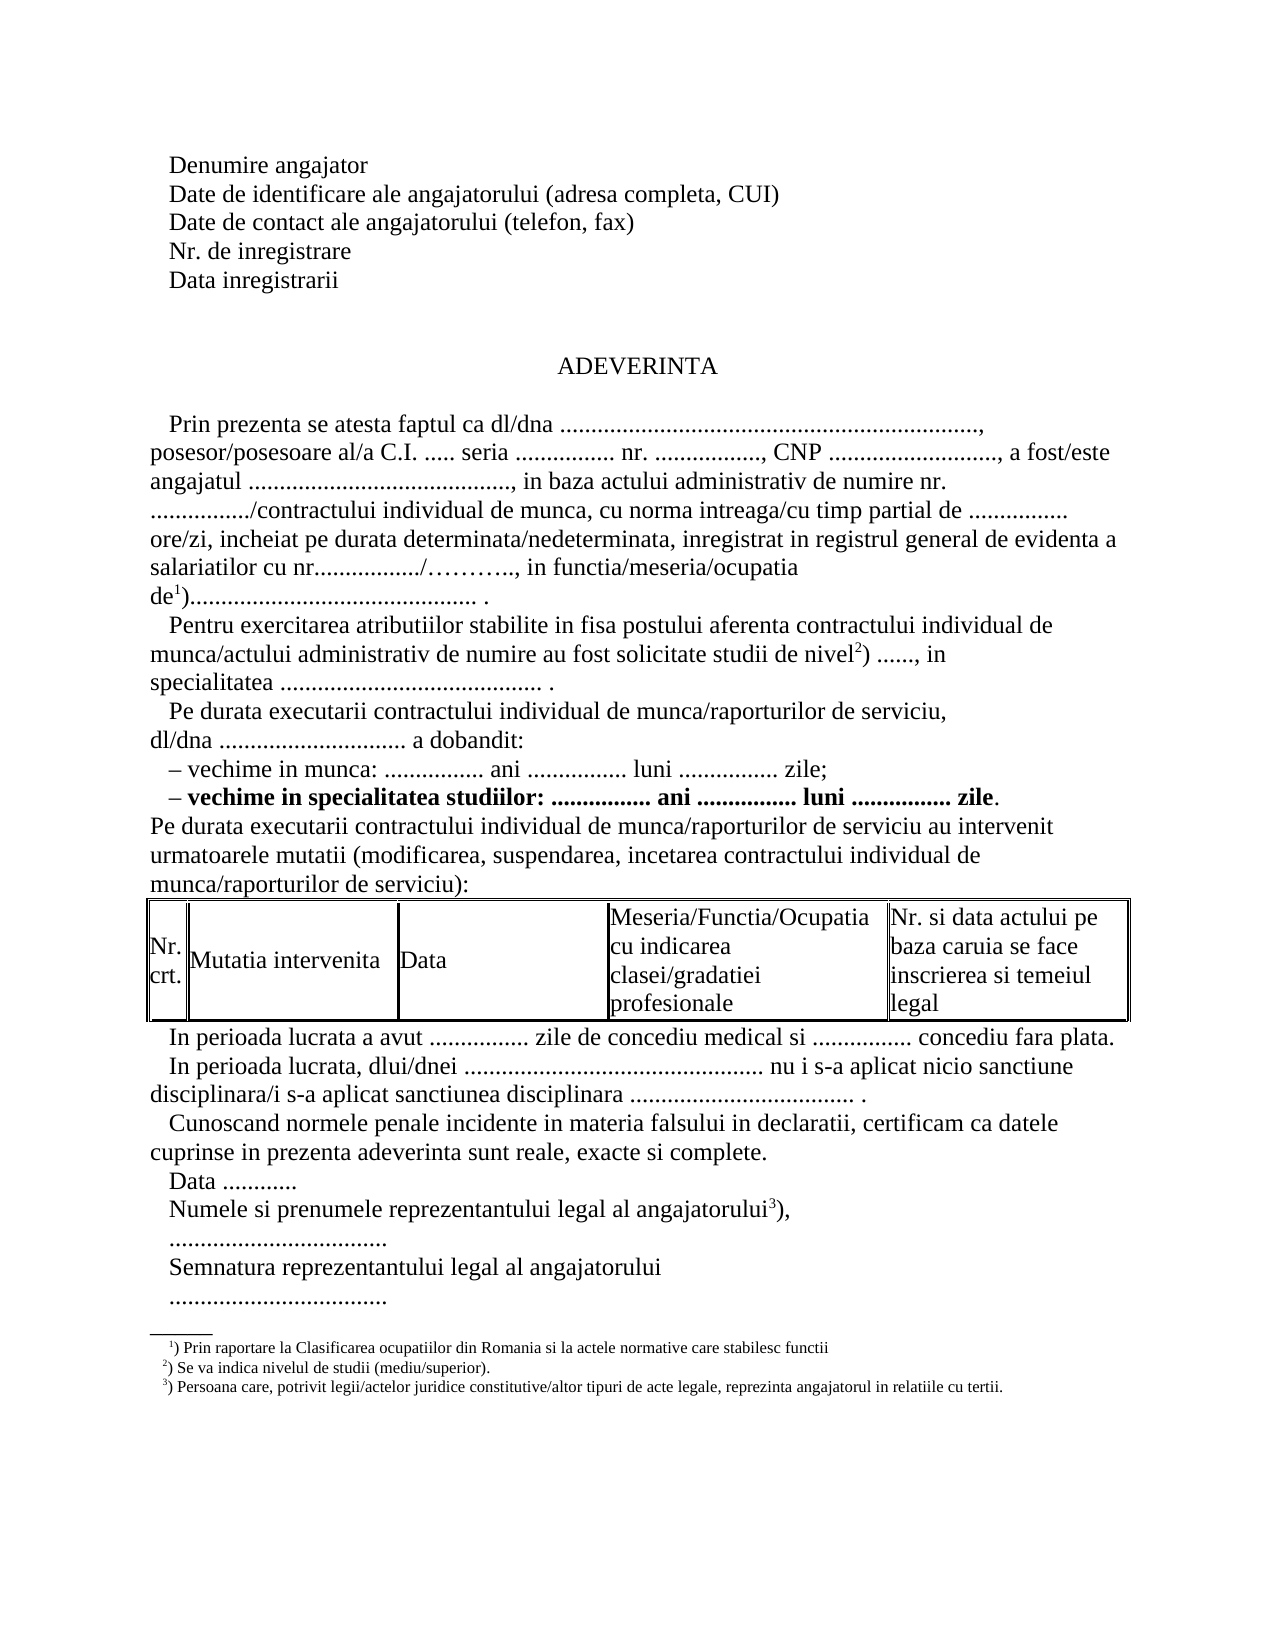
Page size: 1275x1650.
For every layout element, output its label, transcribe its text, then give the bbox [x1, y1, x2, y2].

table_header Nr. crt. [150, 899, 188, 1019]
text 1) Prin raportare la Clasificarea ocupatiilor din Romania si la actele normative care stabilesc functii 2) Se va indica nivelul de studii (mediu/superior). 3) Persoana care, potrivit legii/actelor juridice constitutive/altor tipuri de acte legale, reprezinta angajatorul in relatiile cu tertii. [150, 1338, 1125, 1396]
table_header Data [398, 901, 608, 1019]
text ADEVERINTA [150, 351, 1125, 380]
text Prin prezenta se atesta faptul ca dl/dna ..................................................................., posesor/posesoare al/a C.I. ..... seria ................ nr. ................., CNP ..........................., a fost/este angajatul .........................................., in baza actului administrativ de numire nr. ................/contractului individual de munca, cu norma intreaga/cu timp partial de ................ ore/zi, incheiat pe durata determinata/nedeterminata, inregistrat in registrul general de evidenta a salariatilor cu nr................./……….., in functia/meseria/ocupatia de1).............................................. . Pentru exercitarea atributiilor stabilite in fisa postului aferenta contractului individual de munca/actului administrativ de numire au fost solicitate studii de nivel2) ......, in specialitatea .......................................... . Pe durata executarii contractului individual de munca/raporturilor de serviciu, dl/dna .............................. a dobandit: – vechime in munca: ................ ani ................ luni ................ zile; – vechime in specialitatea studiilor: ................ ani ................ luni ................ zile. [150, 409, 1125, 811]
table_header Meseria/Functia/Ocupatia cu indicarea clasei/gradatiei profesionale [608, 901, 889, 1019]
table_header Mutatia intervenita [188, 899, 398, 1019]
text Data ............ Numele si prenumele reprezentantului legal al angajatorului3), ................................... Semnatura reprezentantului legal al angajatorului ................................... _____ [150, 1166, 1125, 1338]
table_header Nr. si data actului pe baza caruia se face inscrierea si temeiul legal [889, 901, 1127, 1019]
text In perioada lucrata a avut ................ zile de concediu medical si ................ concediu fara plata. In perioada lucrata, dlui/dnei ................................................ nu i s-a aplicat nicio sanctiune disciplinara/i s-a aplicat sanctiunea disciplinara .................................... . Cunoscand normele penale incidente in materia falsului in declaratii, certificam ca datele cuprinse in prezenta adeverinta sunt reale, exacte si complete. [150, 1022, 1125, 1166]
text Pe durata executarii contractului individual de munca/raporturilor de serviciu au intervenit urmatoarele mutatii (modificarea, suspendarea, incetarea contractului individual de munca/raporturilor de serviciu): [150, 811, 1125, 897]
text Denumire angajator Date de identificare ale angajatorului (adresa completa, CUI) Date de contact ale angajatorului (telefon, fax) Nr. de inregistrare Data inregistrarii [150, 150, 1125, 322]
